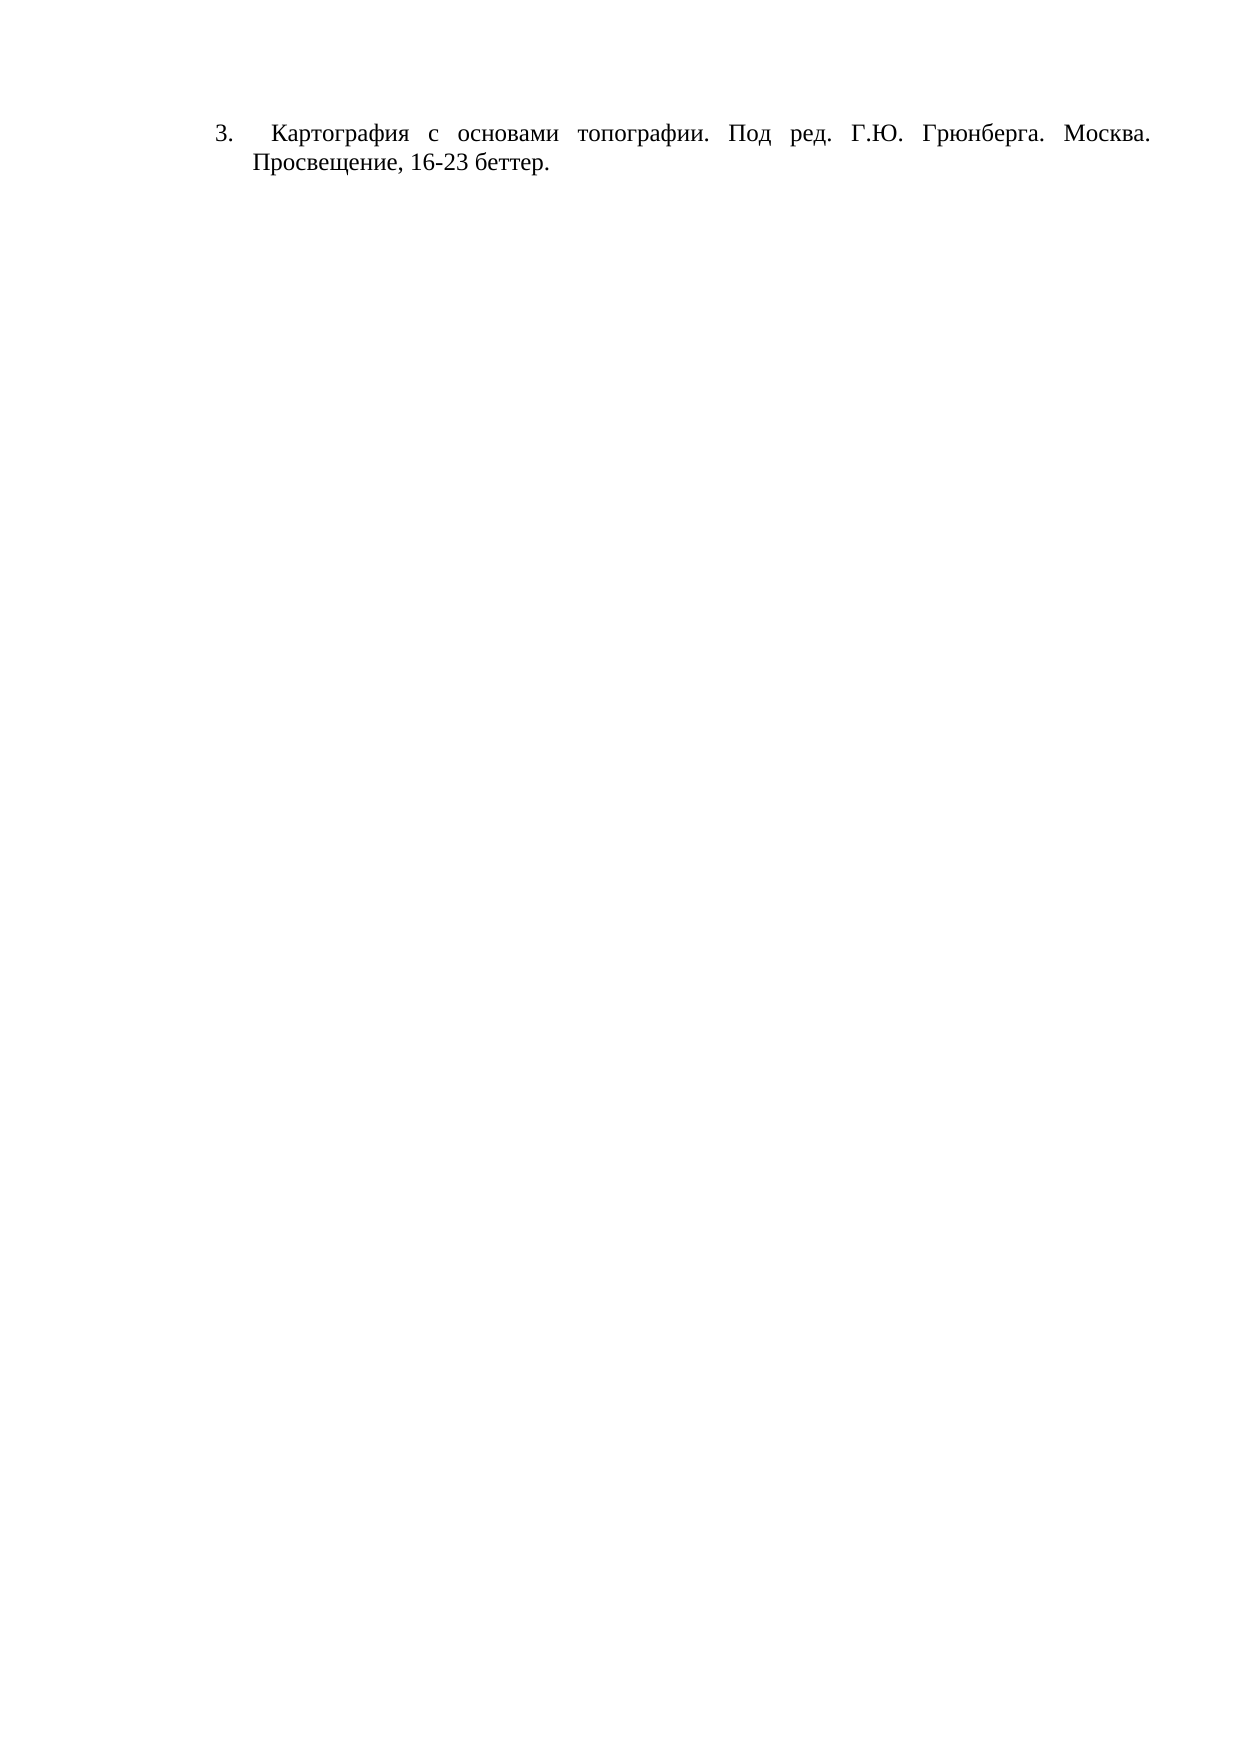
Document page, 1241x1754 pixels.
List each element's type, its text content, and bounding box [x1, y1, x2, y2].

list Картография с основами топографии. Под ред. Г.Ю. Грюнберга. Москва. Просвещение, 16-23 беттер. [215, 118, 1152, 176]
